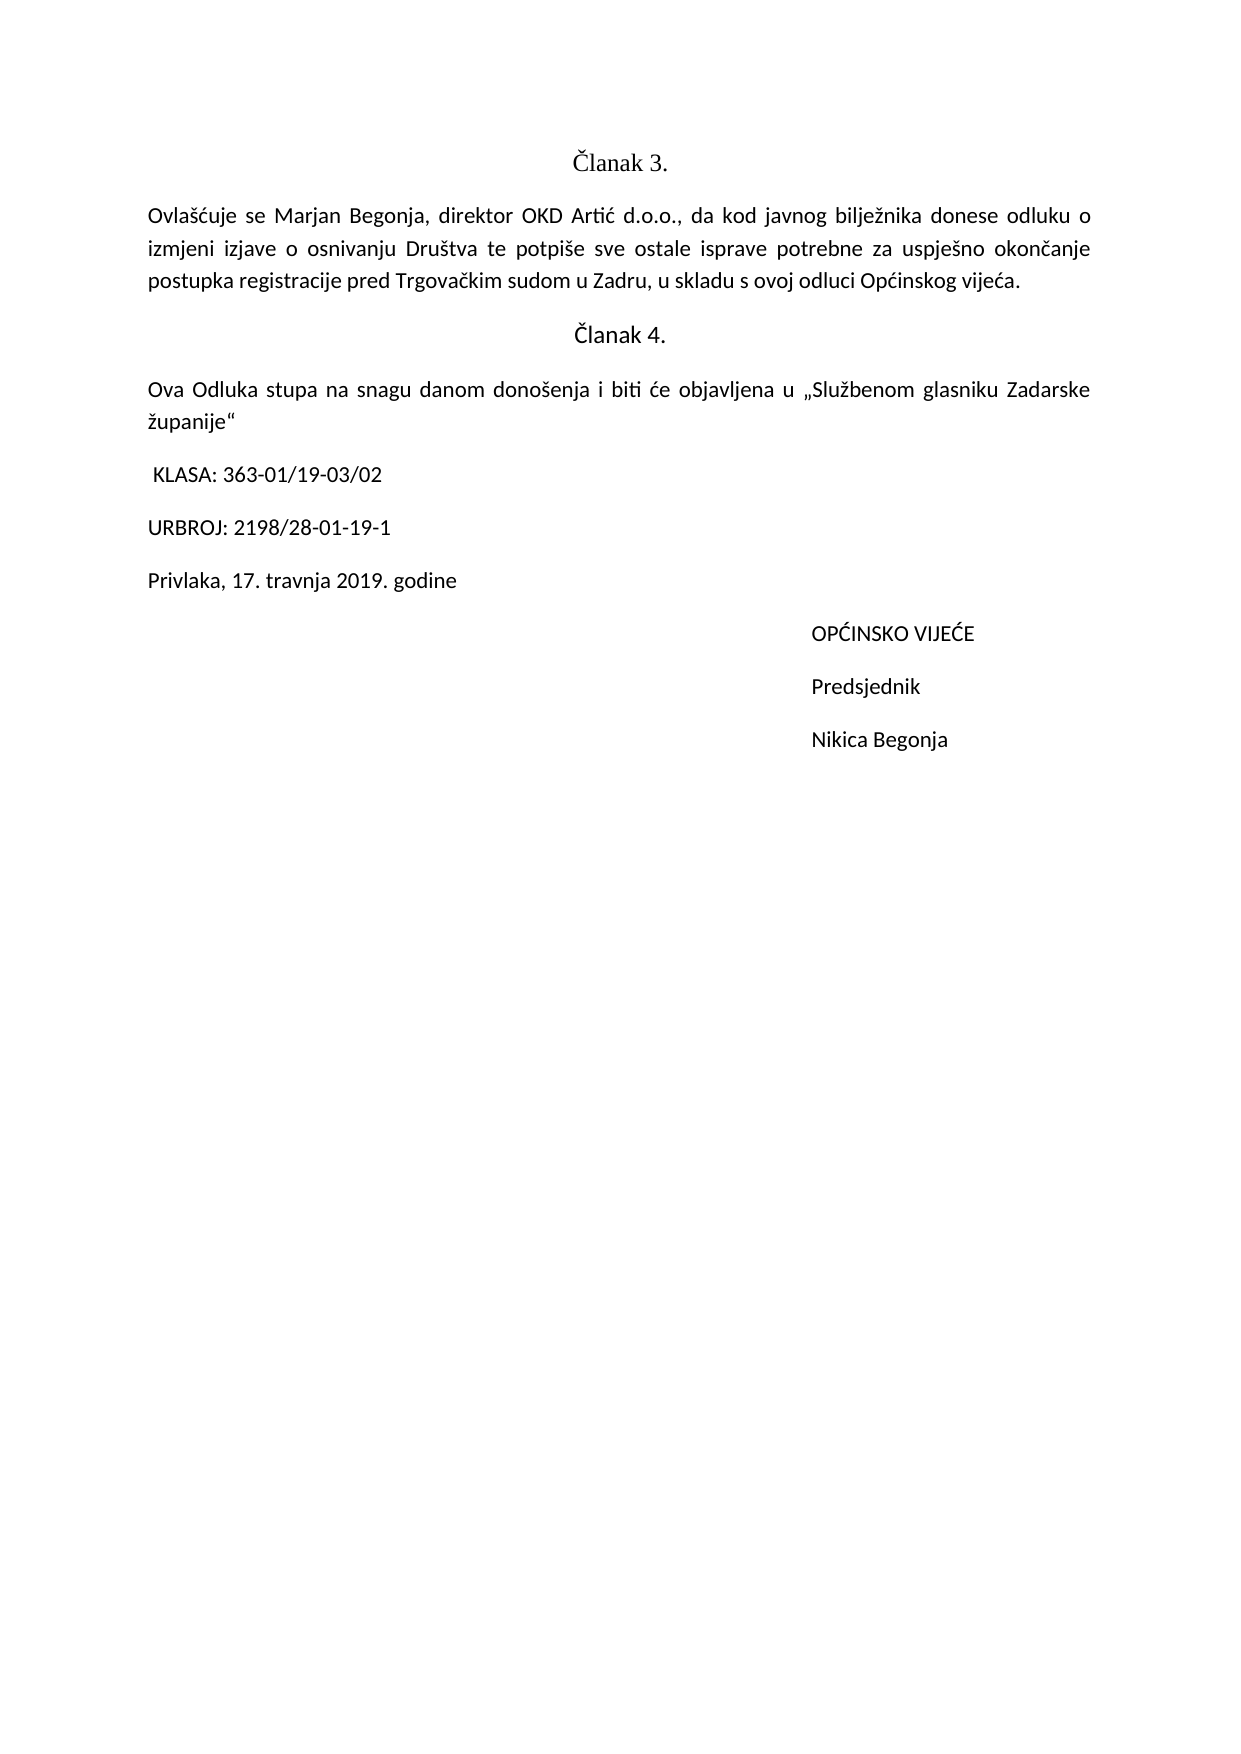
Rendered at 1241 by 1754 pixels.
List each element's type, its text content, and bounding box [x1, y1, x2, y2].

text Ova Odluka stupa na snagu danom donošenja i biti će objavljena u „Službenom glasniku Zadarske županije“ [148, 375, 1093, 435]
text Privlaka, 17. travnja 2019. godine [148, 566, 1093, 594]
text Predsjednik [148, 672, 1093, 700]
text Nikica Begonja [148, 725, 1093, 753]
text KLASA: 363-01/19-03/02 [148, 460, 1093, 488]
text OPĆINSKO VIJEĆE [148, 619, 1093, 647]
text Članak 3. [148, 148, 1093, 176]
text Ovlašćuje se Marjan Begonja, direktor OKD Artić d.o.o., da kod javnog bilježnika donese odluku o izmjeni izjave o osnivanju Društva te potpiše sve ostale isprave potrebne za uspješno okončanje postupka registracije pred Trgovačkim sudom u Zadru, u skladu s ovoj odluci Općinskog vijeća. [148, 201, 1093, 294]
text URBROJ: 2198/28-01-19-1 [148, 513, 1093, 541]
text Članak 4. [148, 319, 1093, 349]
